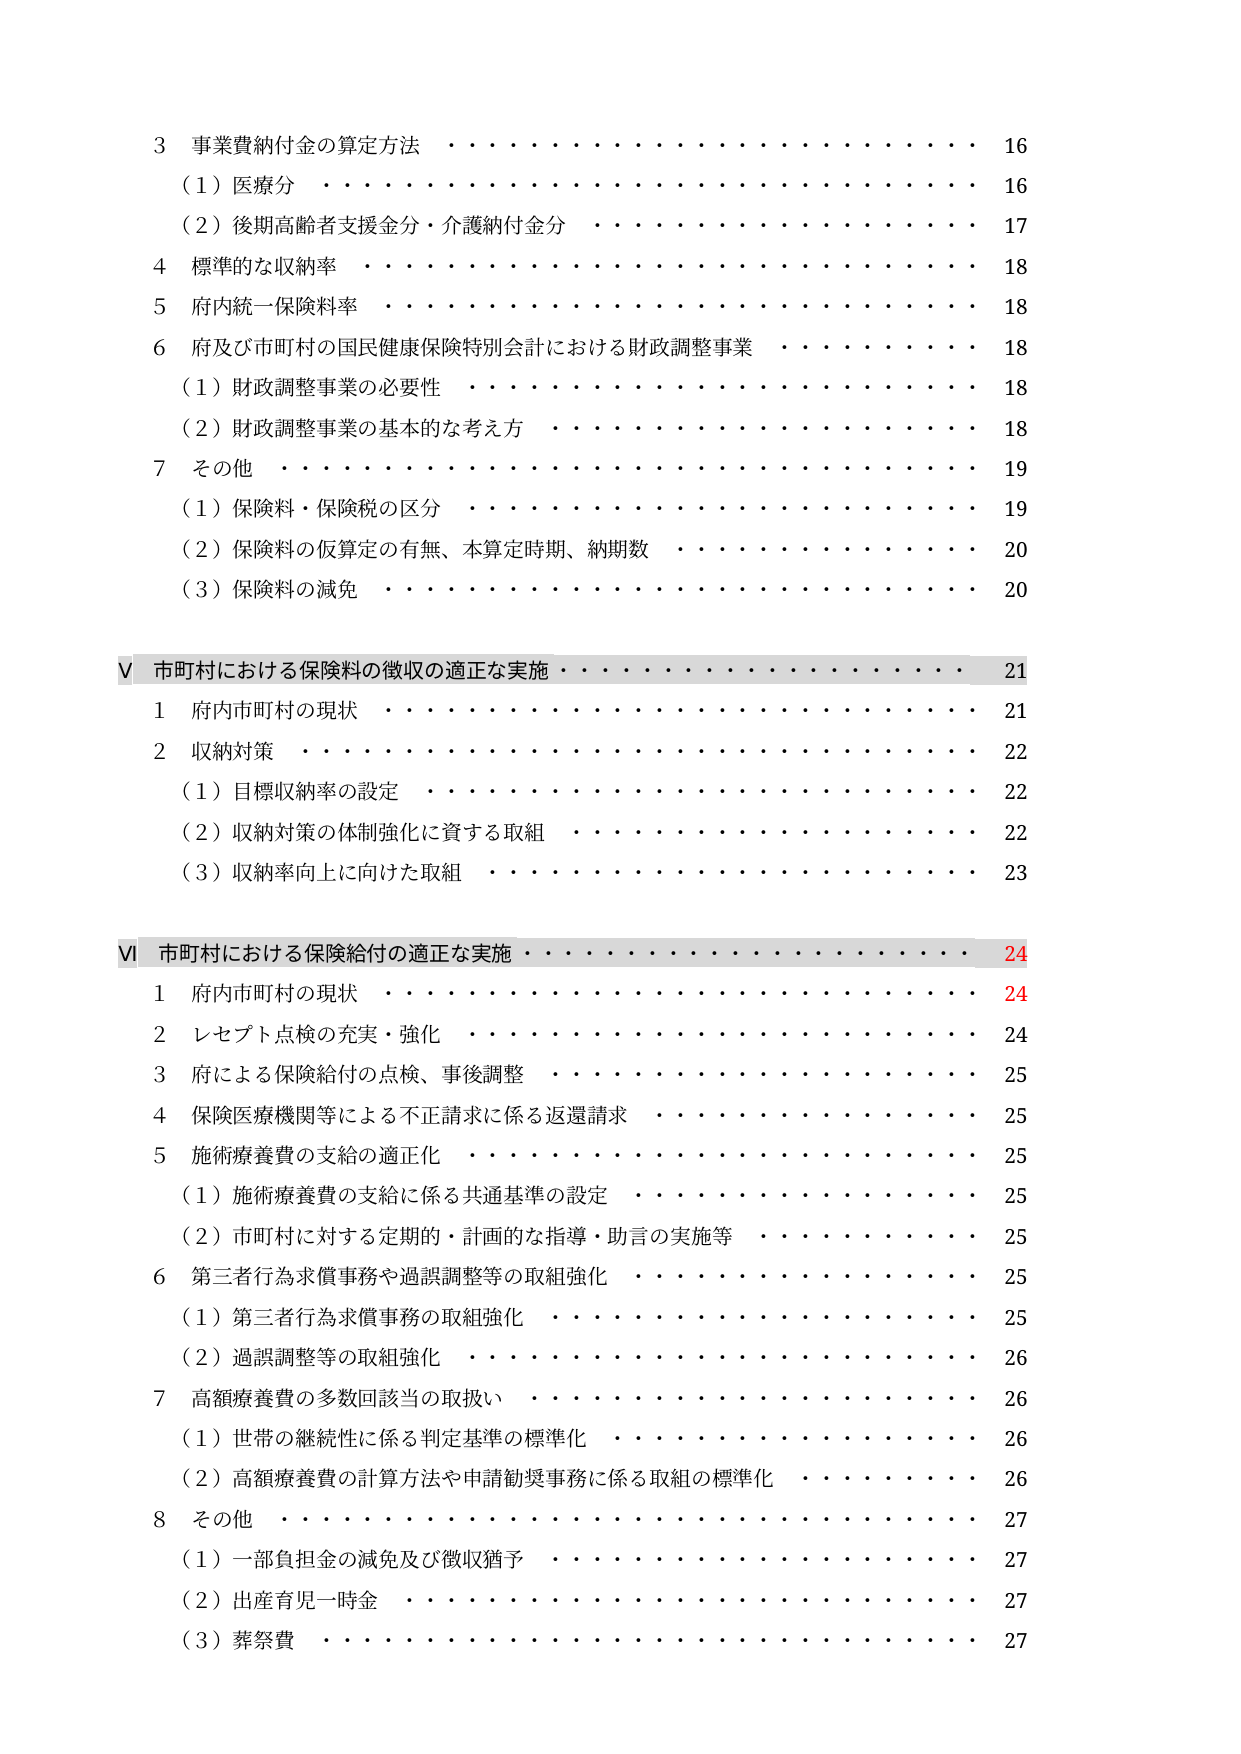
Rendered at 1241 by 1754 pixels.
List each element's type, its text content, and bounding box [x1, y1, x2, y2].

text （２）出産育児一時金 ・・・・・・・・・・・・・・・・・・・・・・・・・・・・ 27 [118, 1579, 1122, 1619]
text １ 府内市町村の現状 ・・・・・・・・・・・・・・・・・・・・・・・・・・・・・ 21 [128, 690, 1122, 730]
text （３）収納率向上に向けた取組 ・・・・・・・・・・・・・・・・・・・・・・・・ 23 [118, 851, 1122, 892]
text ６ 府及び市町村の国民健康保険特別会計における財政調整事業 ・・・・・・・・・・ 18 [128, 326, 1122, 366]
text （１）世帯の継続性に係る判定基準の標準化 ・・・・・・・・・・・・・・・・・・ 26 [118, 1417, 1122, 1458]
text （２）保険料の仮算定の有無、本算定時期、納期数 ・・・・・・・・・・・・・・・ 20 [118, 528, 1122, 568]
text （２）過誤調整等の取組強化 ・・・・・・・・・・・・・・・・・・・・・・・・・ 26 [118, 1336, 1122, 1377]
text ２ 収納対策 ・・・・・・・・・・・・・・・・・・・・・・・・・・・・・・・・・ 22 [128, 730, 1122, 771]
text （１）保険料・保険税の区分 ・・・・・・・・・・・・・・・・・・・・・・・・・ 19 [118, 488, 1122, 528]
text ４ 保険医療機関等による不正請求に係る返還請求 ・・・・・・・・・・・・・・・・ 25 [128, 1094, 1122, 1134]
text （１）第三者行為求償事務の取組強化 ・・・・・・・・・・・・・・・・・・・・・ 25 [118, 1296, 1122, 1336]
text （１）目標収納率の設定 ・・・・・・・・・・・・・・・・・・・・・・・・・・・ 22 [118, 771, 1122, 811]
text ７ 高額療養費の多数回該当の取扱い ・・・・・・・・・・・・・・・・・・・・・・ 26 [128, 1377, 1122, 1417]
text ５ 府内統一保険料率 ・・・・・・・・・・・・・・・・・・・・・・・・・・・・・ 18 [128, 286, 1122, 326]
text ３ 府による保険給付の点検、事後調整 ・・・・・・・・・・・・・・・・・・・・・ 25 [128, 1053, 1122, 1094]
text Ⅴ 市町村における保険料の徴収の適正な実施 ・・・・・・・・・・・・・・・・・・・・ 21 [118, 649, 1122, 690]
text Ⅵ 市町村における保険給付の適正な実施 ・・・・・・・・・・・・・・・・・・・・・・ 24 [118, 932, 1122, 973]
text （１）医療分 ・・・・・・・・・・・・・・・・・・・・・・・・・・・・・・・・ 16 [118, 164, 1122, 205]
text ４ 標準的な収納率 ・・・・・・・・・・・・・・・・・・・・・・・・・・・・・・ 18 [128, 245, 1122, 286]
text １ 府内市町村の現状 ・・・・・・・・・・・・・・・・・・・・・・・・・・・・・ 24 [128, 973, 1122, 1013]
text （２）市町村に対する定期的・計画的な指導・助言の実施等 ・・・・・・・・・・・ 25 [118, 1215, 1122, 1256]
text ６ 第三者行為求償事務や過誤調整等の取組強化 ・・・・・・・・・・・・・・・・・ 25 [128, 1256, 1122, 1296]
text ３ 事業費納付金の算定方法 ・・・・・・・・・・・・・・・・・・・・・・・・・・ 16 [128, 124, 1122, 164]
text （１）財政調整事業の必要性 ・・・・・・・・・・・・・・・・・・・・・・・・・ 18 [118, 366, 1122, 407]
text （１）施術療養費の支給に係る共通基準の設定 ・・・・・・・・・・・・・・・・・ 25 [118, 1175, 1122, 1215]
text ２ レセプト点検の充実・強化 ・・・・・・・・・・・・・・・・・・・・・・・・・ 24 [128, 1013, 1122, 1053]
text （２）後期高齢者支援金分・介護納付金分 ・・・・・・・・・・・・・・・・・・・ 17 [118, 205, 1122, 245]
text ５ 施術療養費の支給の適正化 ・・・・・・・・・・・・・・・・・・・・・・・・・ 25 [128, 1134, 1122, 1175]
text ７ その他 ・・・・・・・・・・・・・・・・・・・・・・・・・・・・・・・・・・ 19 [128, 447, 1122, 488]
text ８ その他 ・・・・・・・・・・・・・・・・・・・・・・・・・・・・・・・・・・ 27 [128, 1498, 1122, 1538]
text （１）一部負担金の減免及び徴収猶予 ・・・・・・・・・・・・・・・・・・・・・ 27 [118, 1538, 1122, 1579]
text （２）収納対策の体制強化に資する取組 ・・・・・・・・・・・・・・・・・・・・ 22 [118, 811, 1122, 851]
text （２）財政調整事業の基本的な考え方 ・・・・・・・・・・・・・・・・・・・・・ 18 [118, 407, 1122, 447]
text （２）高額療養費の計算方法や申請勧奨事務に係る取組の標準化 ・・・・・・・・・ 26 [118, 1458, 1122, 1498]
text （３）保険料の減免 ・・・・・・・・・・・・・・・・・・・・・・・・・・・・・ 20 [118, 568, 1122, 609]
text （３）葬祭費 ・・・・・・・・・・・・・・・・・・・・・・・・・・・・・・・・ 27 [118, 1619, 1122, 1660]
